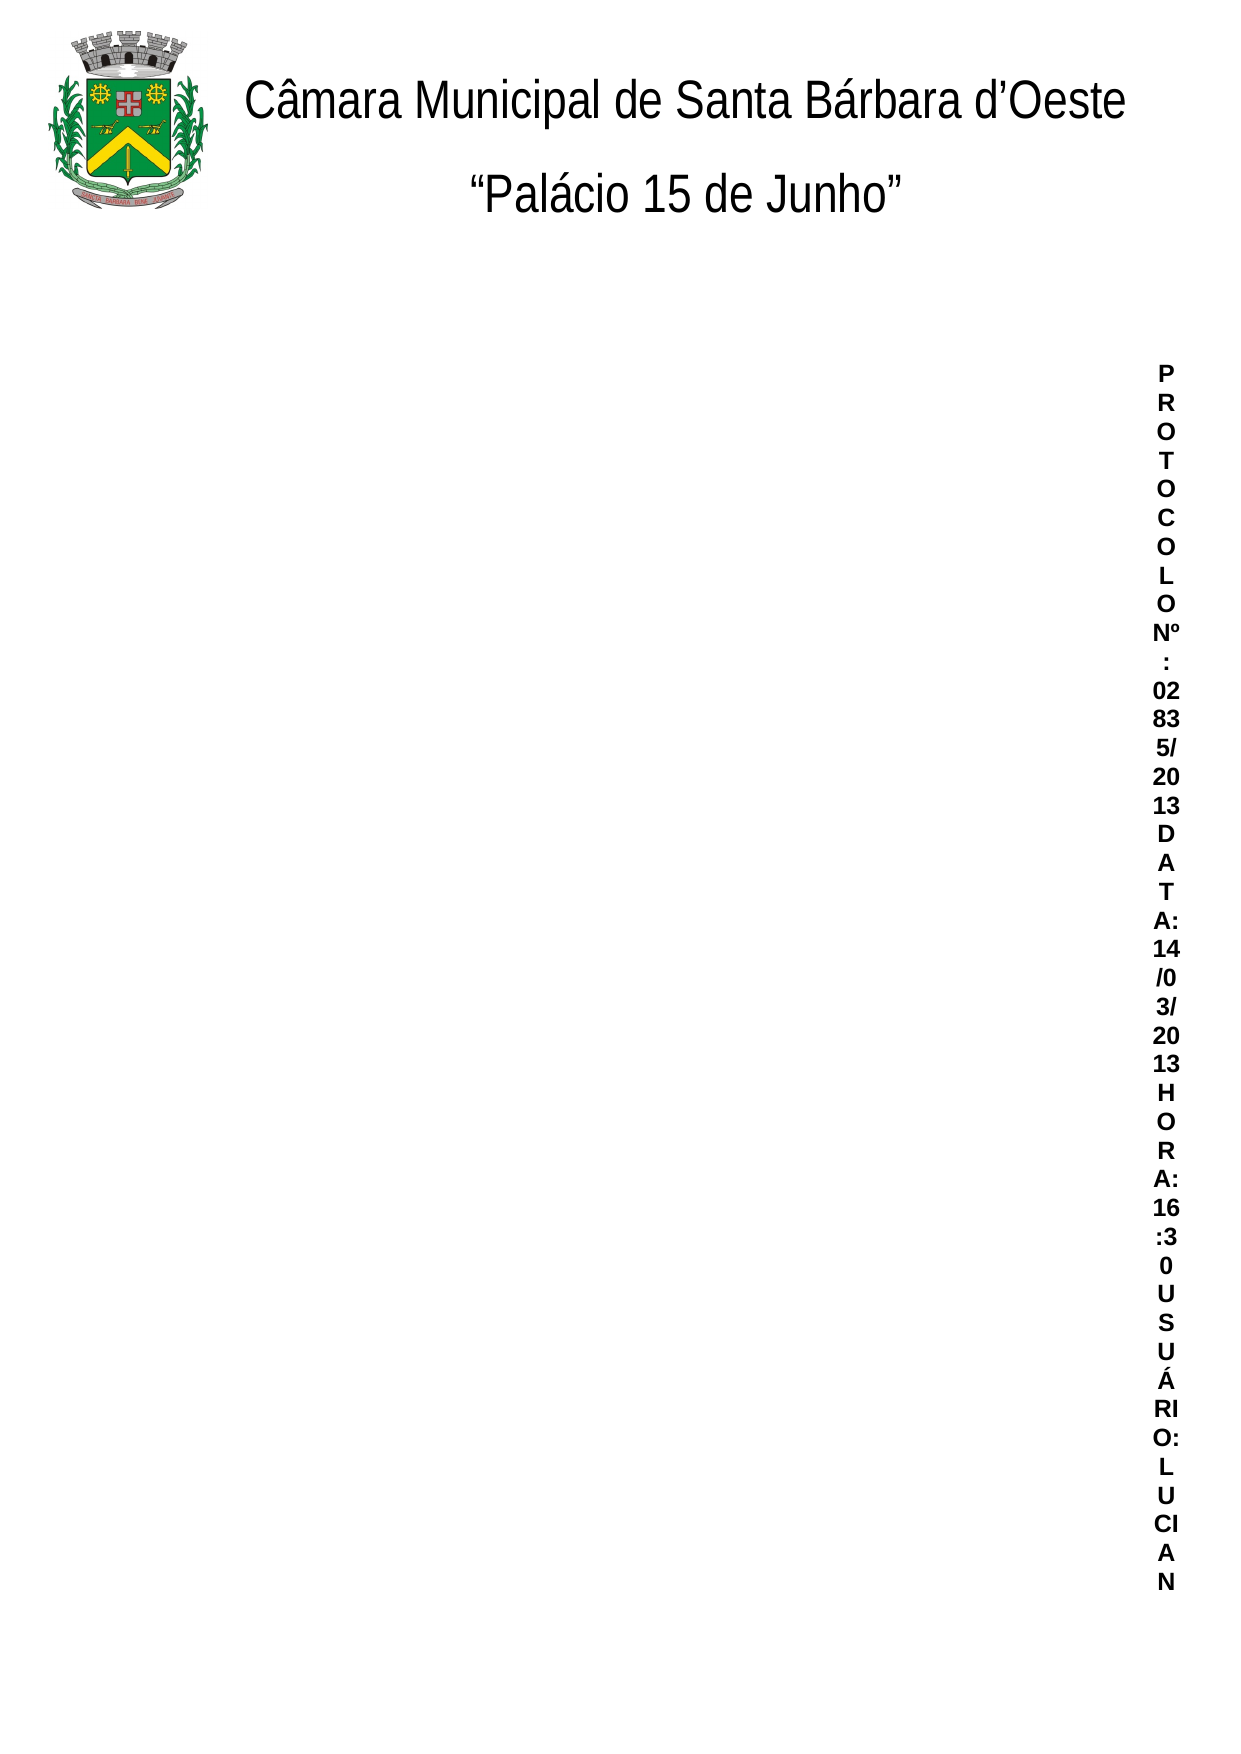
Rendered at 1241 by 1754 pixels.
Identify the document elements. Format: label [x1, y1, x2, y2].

picture [48, 31, 208, 209]
